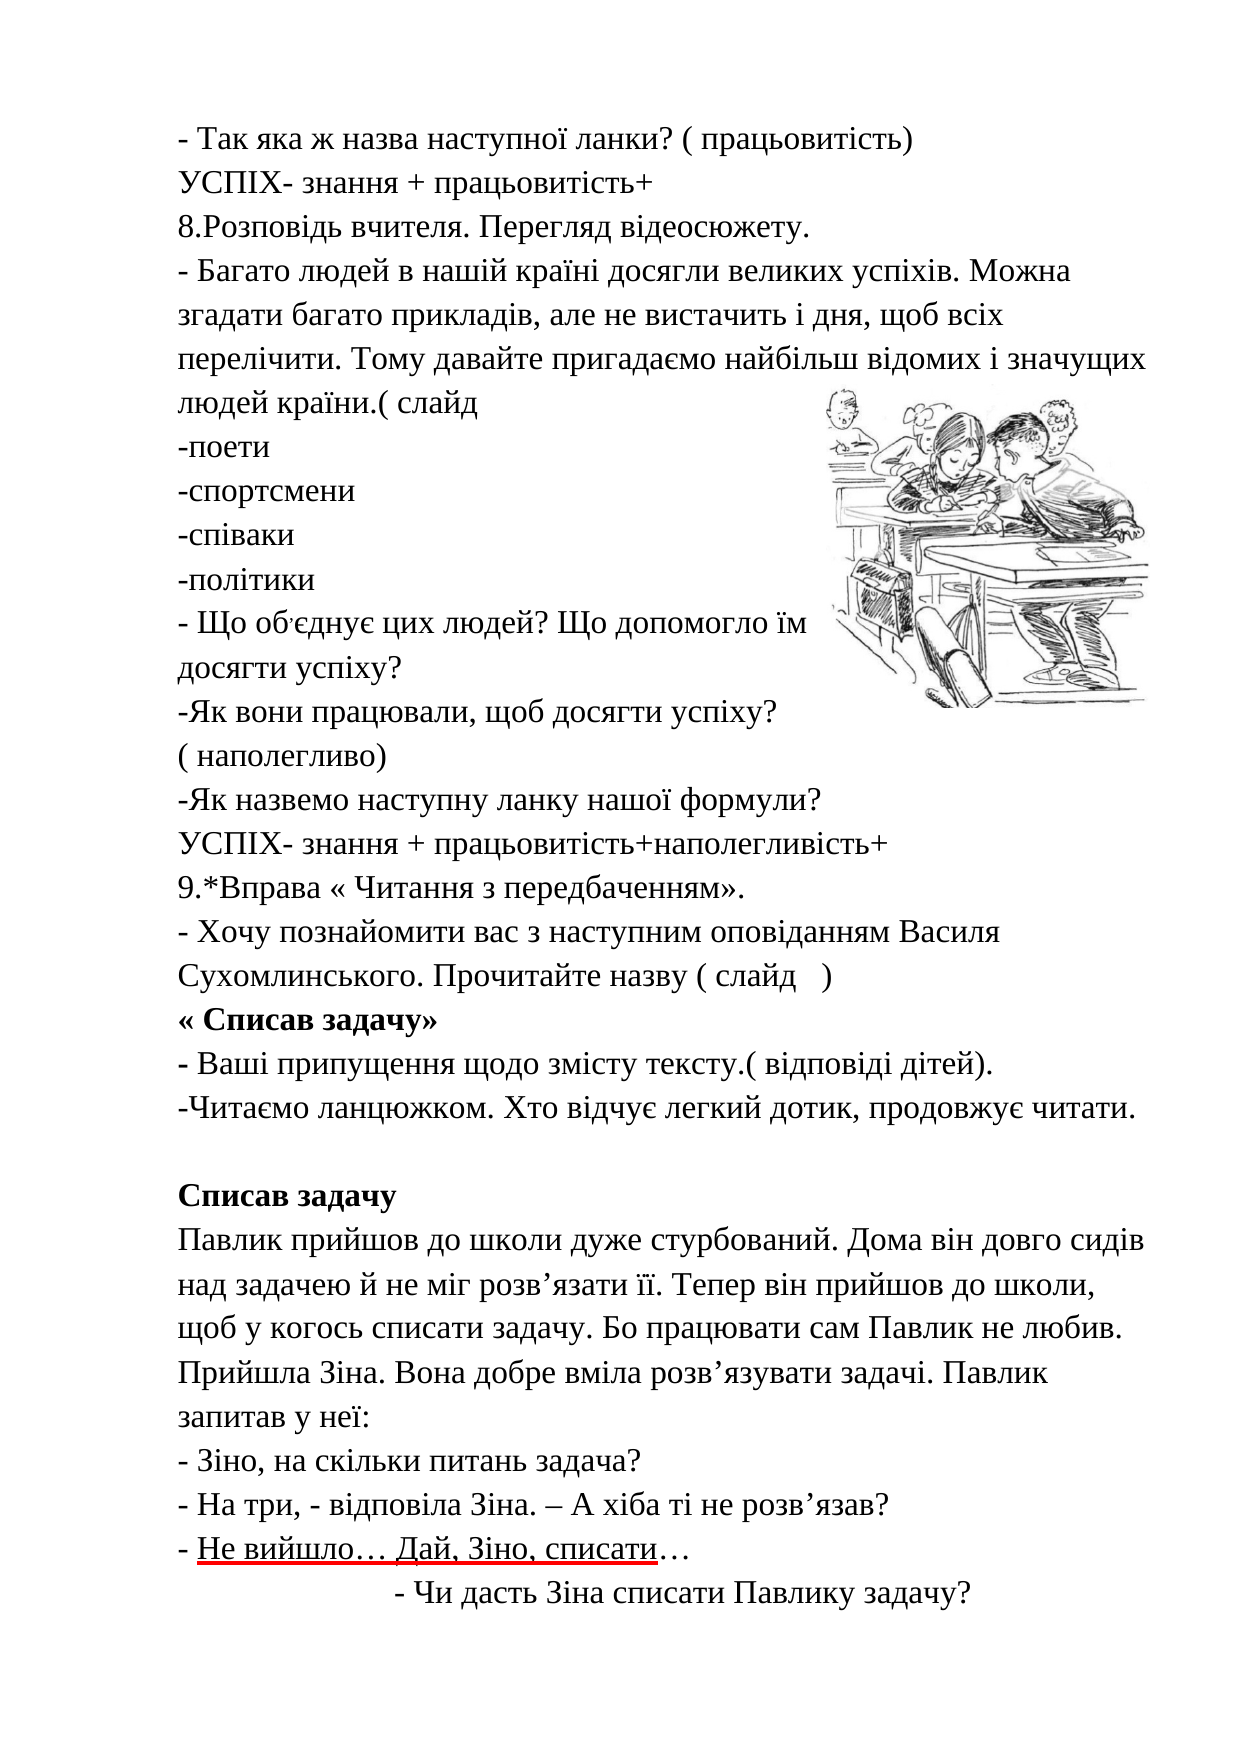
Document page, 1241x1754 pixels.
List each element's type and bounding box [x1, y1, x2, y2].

picture [825, 384, 1150, 706]
text [177, 118, 1152, 1611]
